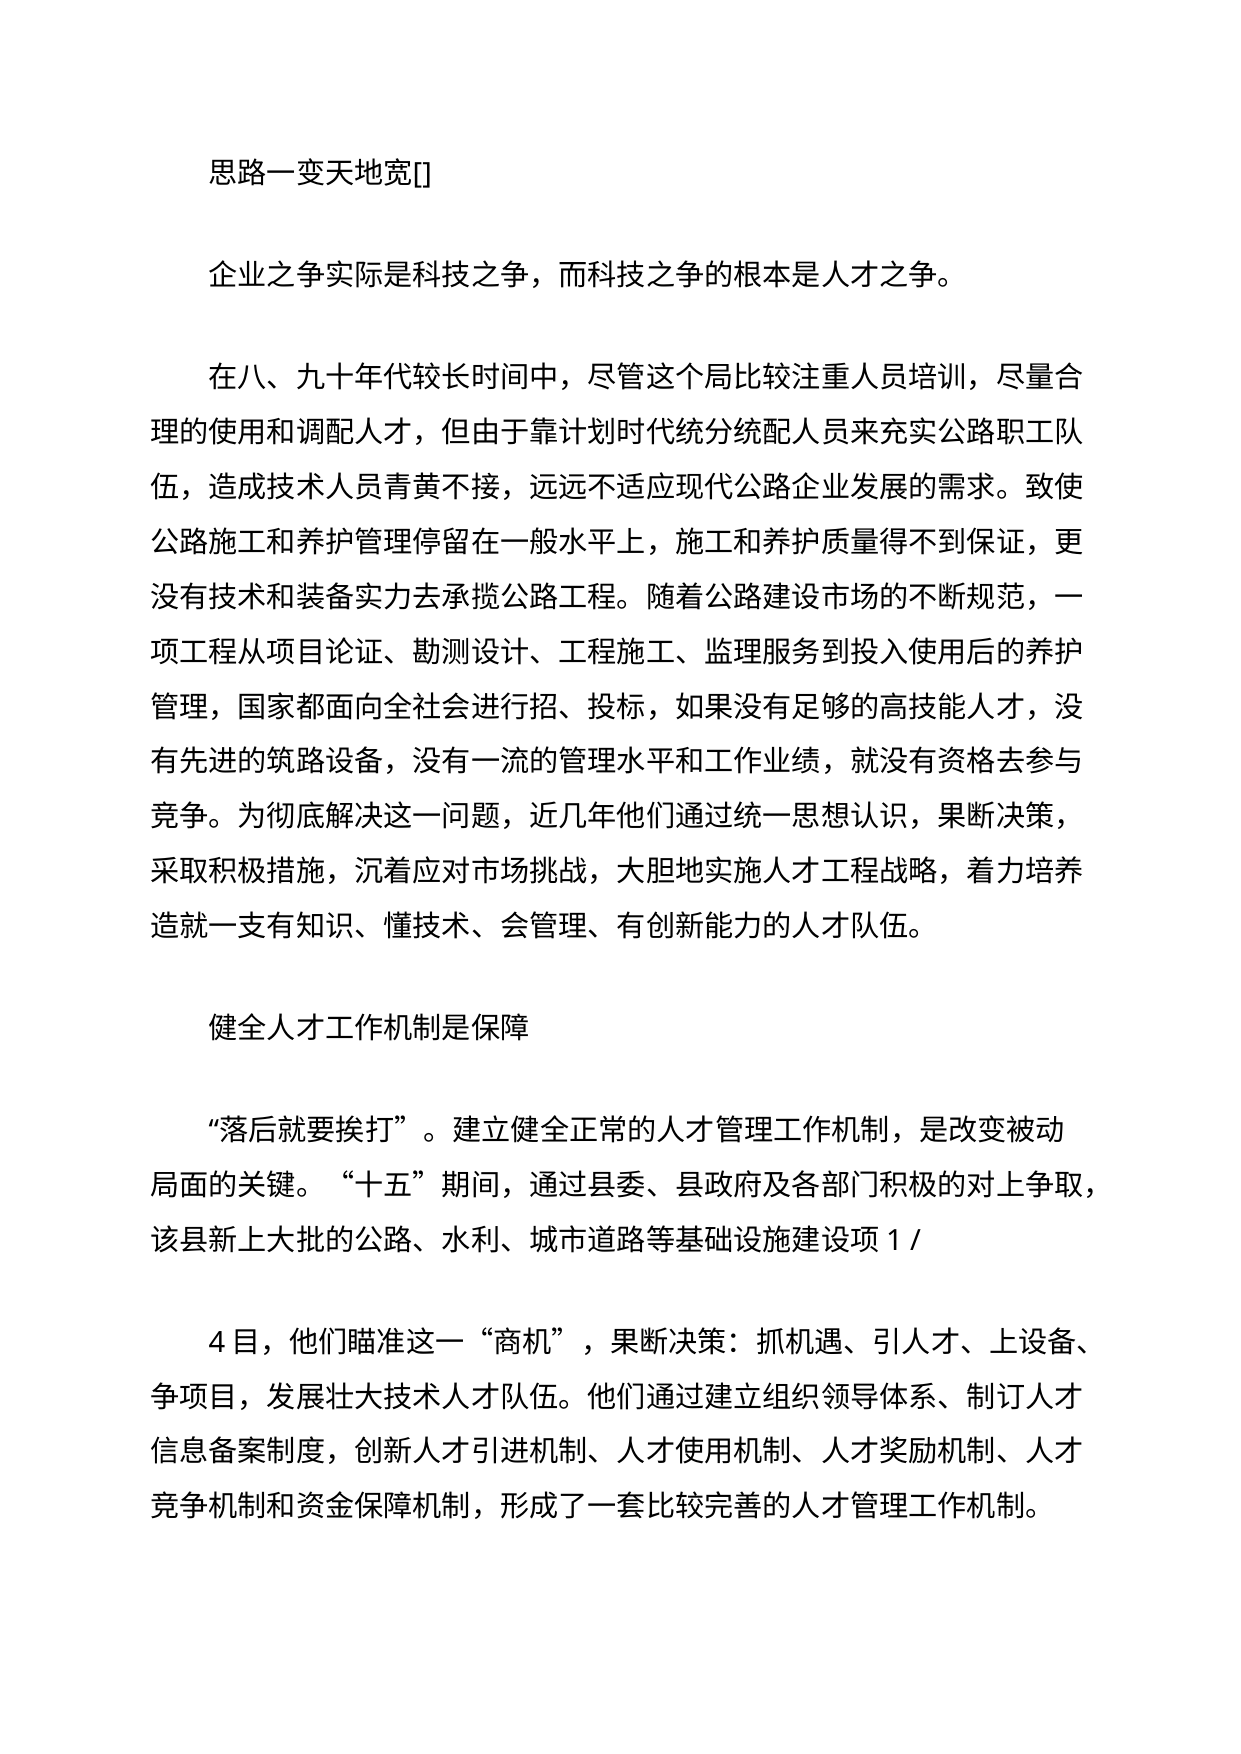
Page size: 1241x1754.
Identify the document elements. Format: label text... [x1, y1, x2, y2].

text 健全人才工作机制是保障 [150, 1004, 1090, 1047]
text “落后就要挨打”。建立健全正常的人才管理工作机制，是改变被动局面的关键。“十五”期间，通过县委、县政府及各部门积极的对上争取，该县新上大批的公路、水利、城市道路等基础设施建设项 1 / [150, 1106, 1090, 1258]
text 思路一变天地宽[] [150, 150, 1090, 192]
text 企业之争实际是科技之争，而科技之争的根本是人才之争。 [150, 252, 1090, 294]
text 在八、九十年代较长时间中，尽管这个局比较注重人员培训，尽量合理的使用和调配人才，但由于靠计划时代统分统配人员来充实公路职工队伍，造成技术人员青黄不接，远远不适应现代公路企业发展的需求。致使公路施工和养护管理停留在一般水平上，施工和养护质量得不到保证，更没有技术和装备实力去承揽公路工程。随着公路建设市场的不断规范，一项工程从项目论证、勘测设计、工程施工、监理服务到投入使用后的养护管理，国家都面向全社会进行招、投标，如果没有足够的高技能人才，没有先进的筑路设备，没有一流的管理水平和工作业绩，就没有资格去参与竞争。为彻底解决这一问题，近几年他们通过统一思想认识，果断决策，采取积极措施，沉着应对市场挑战，大胆地实施人才工程战略，着力培养造就一支有知识、懂技术、会管理、有创新能力的人才队伍。 [150, 354, 1090, 945]
text 4目，他们瞄准这一“商机”，果断决策：抓机遇、引人才、上设备、争项目，发展壮大技术人才队伍。他们通过建立组织领导体系、制订人才信息备案制度，创新人才引进机制、人才使用机制、人才奖励机制、人才竞争机制和资金保障机制，形成了一套比较完善的人才管理工作机制。 [150, 1318, 1090, 1525]
